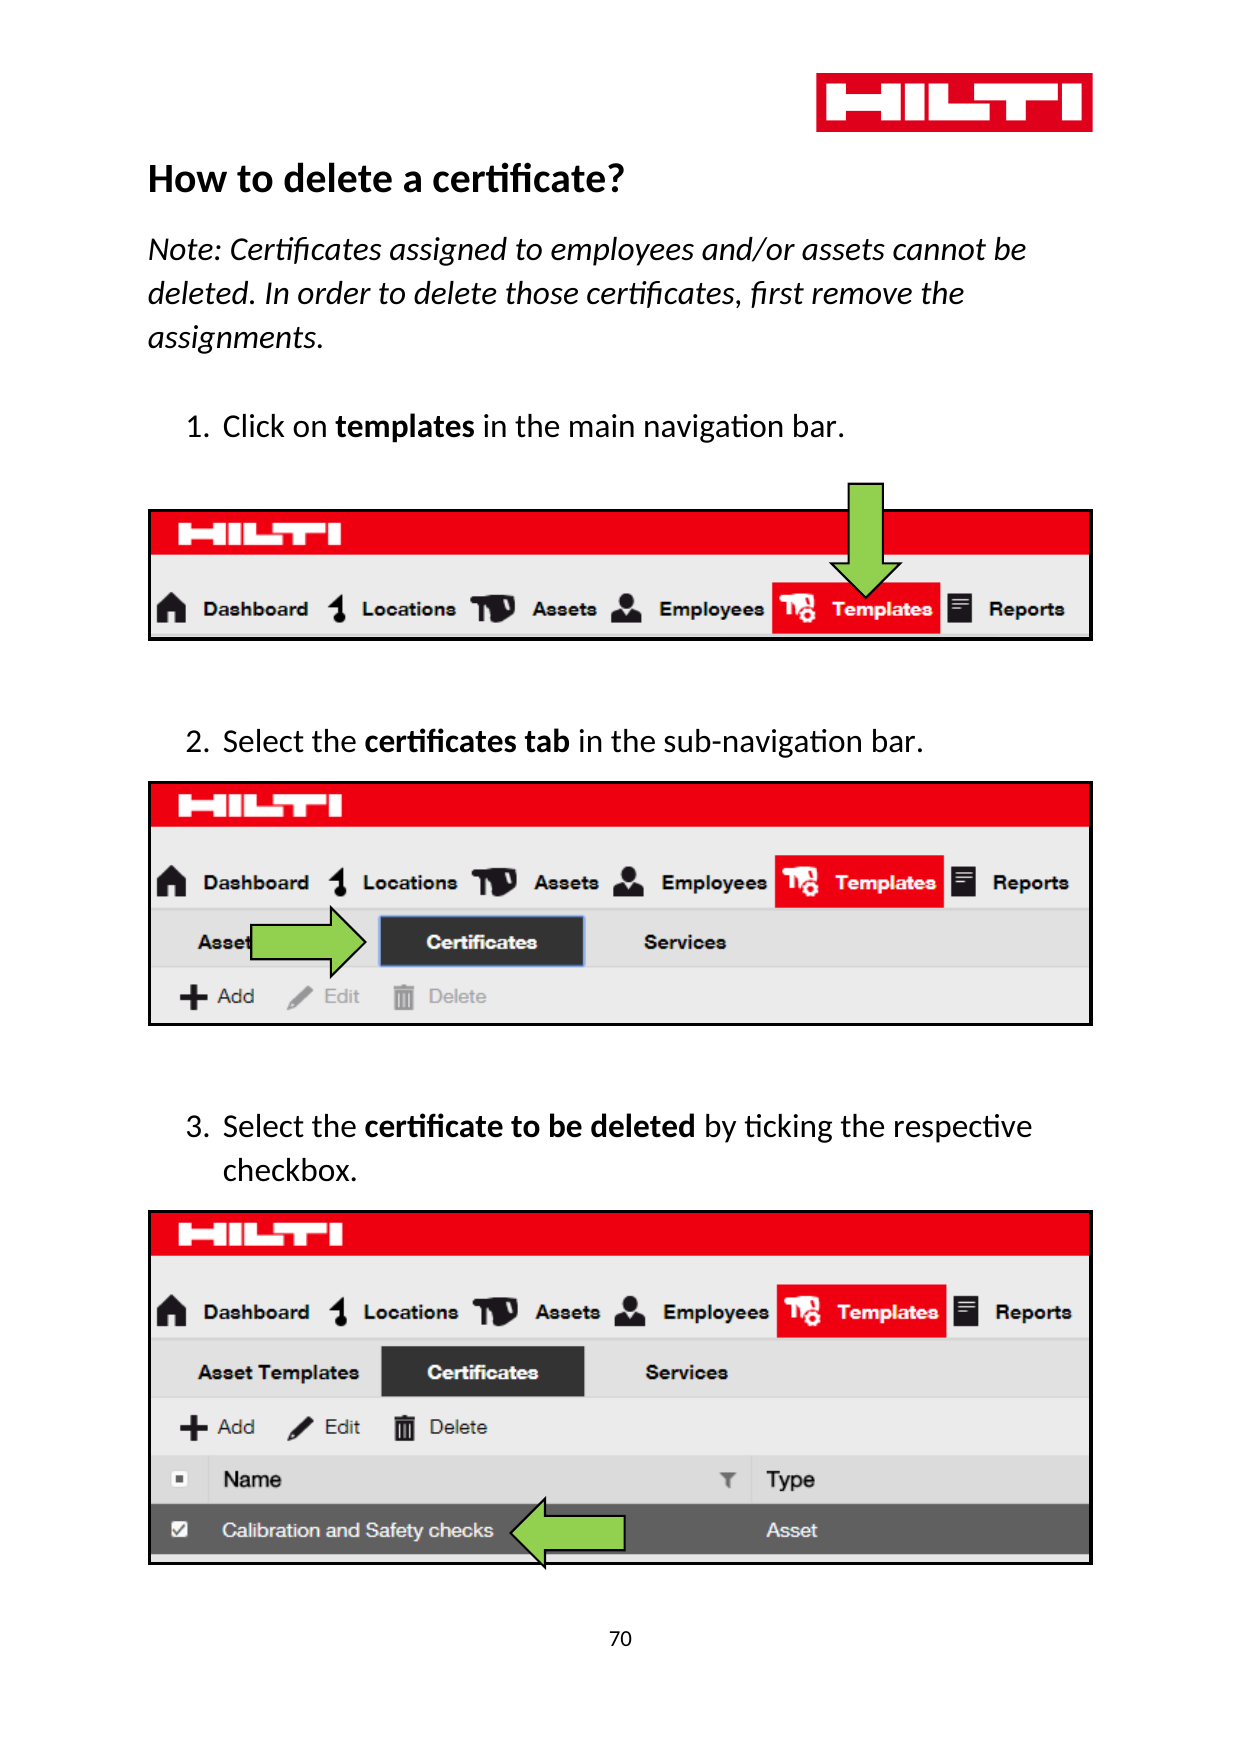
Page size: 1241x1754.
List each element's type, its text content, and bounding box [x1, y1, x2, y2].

list Click on templates in the main navigation bar. [185, 404, 1093, 445]
picture [151, 784, 1089, 1023]
list Select the certificate to be deleted by ticking the respective checkbox. [185, 1106, 1093, 1190]
picture [151, 1213, 1089, 1562]
picture [151, 512, 1089, 637]
picture [816, 73, 1093, 132]
text Note: Certificates assigned to employees and/or assets cannot be deleted. In order to delete those certificates, first remove the assignments. [148, 228, 1093, 357]
list Select the certificates tab in the sub-navigation bar. [185, 720, 1093, 761]
subtitle How to delete a certificate? [148, 152, 1093, 203]
